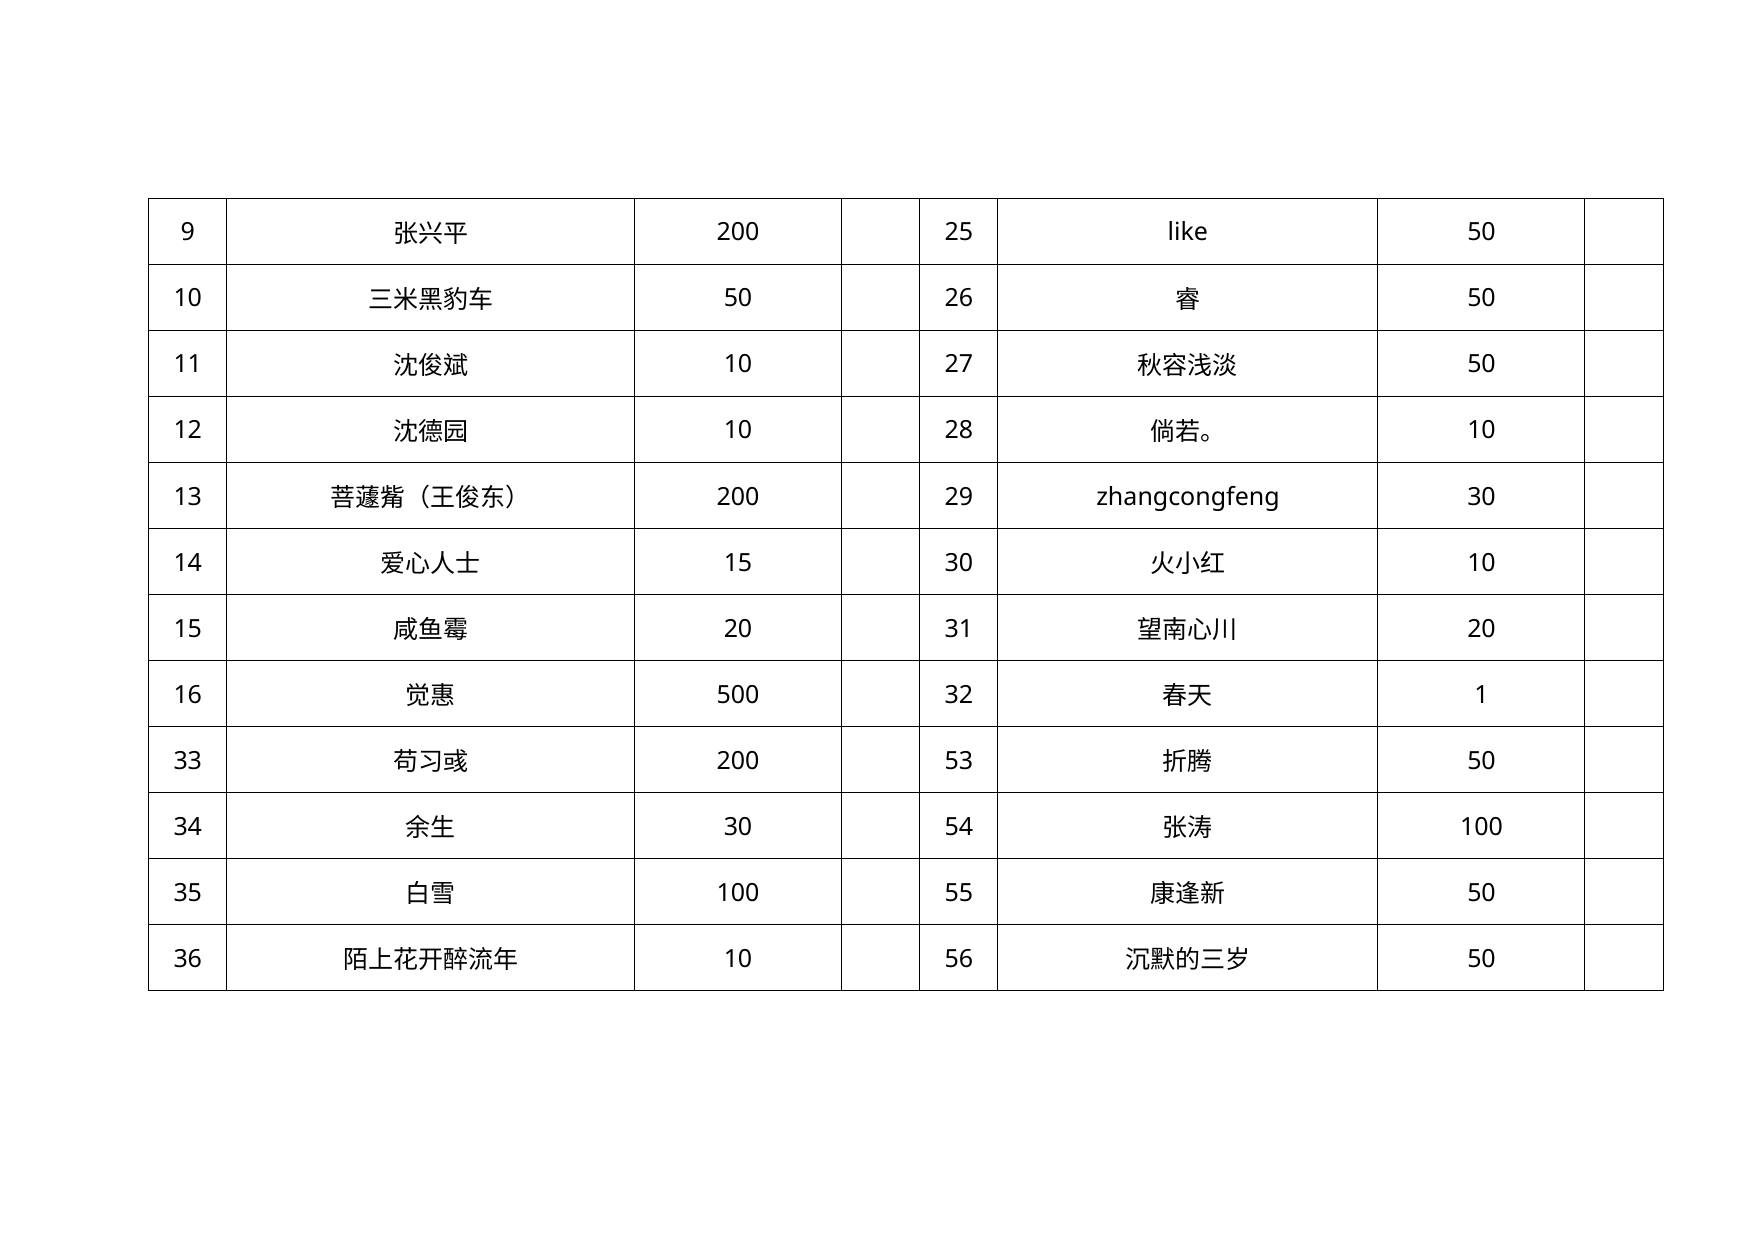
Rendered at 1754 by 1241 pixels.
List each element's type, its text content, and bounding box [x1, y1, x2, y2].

table_cell 32 [920, 661, 997, 726]
table_cell 10 [1378, 397, 1584, 462]
table_cell 张涛 [998, 793, 1377, 858]
table_cell 35 [149, 859, 226, 924]
table_cell [842, 265, 919, 330]
table_cell [1585, 859, 1663, 924]
table_cell 倘若。 [998, 397, 1377, 462]
table_cell [842, 331, 919, 396]
table_cell 10 [635, 331, 841, 396]
table_cell 14 [149, 529, 226, 594]
table_cell 20 [1378, 595, 1584, 660]
table_cell [842, 595, 919, 660]
table_cell [842, 727, 919, 792]
table_cell 50 [1378, 265, 1584, 330]
table_cell 春天 [998, 661, 1377, 726]
table_cell [1585, 529, 1663, 594]
table_cell 9 [149, 199, 226, 264]
table_cell [1585, 595, 1663, 660]
table_cell [1585, 463, 1663, 528]
table_cell 53 [920, 727, 997, 792]
table_cell 觉惠 [227, 661, 634, 726]
table_cell 33 [149, 727, 226, 792]
table_cell 10 [149, 265, 226, 330]
table_cell 30 [920, 529, 997, 594]
table_cell 沈德园 [227, 397, 634, 462]
table_cell [1585, 397, 1663, 462]
table_cell 11 [149, 331, 226, 396]
table_cell 10 [635, 397, 841, 462]
table_cell 30 [1378, 463, 1584, 528]
table_cell 50 [1378, 199, 1584, 264]
table_cell 200 [635, 727, 841, 792]
table_cell [1585, 265, 1663, 330]
table_cell 500 [635, 661, 841, 726]
table_cell 100 [1378, 793, 1584, 858]
table_cell 20 [635, 595, 841, 660]
table_cell [842, 925, 919, 990]
table_cell 折腾 [998, 727, 1377, 792]
table_cell 50 [1378, 859, 1584, 924]
table_cell 28 [920, 397, 997, 462]
table_cell 56 [920, 925, 997, 990]
table_cell 余生 [227, 793, 634, 858]
table_cell 爱心人士 [227, 529, 634, 594]
table_cell 54 [920, 793, 997, 858]
table_cell 康逢新 [998, 859, 1377, 924]
table_cell 16 [149, 661, 226, 726]
table_cell 菩蘧觜（王俊东） [227, 463, 634, 528]
table_cell 秋容浅淡 [998, 331, 1377, 396]
table_cell [842, 463, 919, 528]
table_cell 13 [149, 463, 226, 528]
table_cell 三米黑豹车 [227, 265, 634, 330]
table_cell 陌上花开醉流年 [227, 925, 634, 990]
table_cell [842, 199, 919, 264]
table_cell 白雪 [227, 859, 634, 924]
table_cell 12 [149, 397, 226, 462]
table_cell 25 [920, 199, 997, 264]
table_cell [842, 661, 919, 726]
table_cell 火小红 [998, 529, 1377, 594]
table_cell 29 [920, 463, 997, 528]
table_cell [842, 859, 919, 924]
table_cell 50 [1378, 727, 1584, 792]
table_cell [842, 793, 919, 858]
table_cell 10 [635, 925, 841, 990]
table_cell 沈俊斌 [227, 331, 634, 396]
table_cell 咸鱼霉 [227, 595, 634, 660]
table_cell [1585, 793, 1663, 858]
table_cell 200 [635, 199, 841, 264]
table_cell 15 [635, 529, 841, 594]
table_cell 15 [149, 595, 226, 660]
table_cell 27 [920, 331, 997, 396]
table_cell 36 [149, 925, 226, 990]
table_cell like [998, 199, 1377, 264]
table_cell 50 [1378, 925, 1584, 990]
table_cell 31 [920, 595, 997, 660]
table_cell 10 [1378, 529, 1584, 594]
table_cell [1585, 331, 1663, 396]
table_cell [1585, 727, 1663, 792]
table_cell 沉默的三岁 [998, 925, 1377, 990]
table_cell 睿 [998, 265, 1377, 330]
table_cell 30 [635, 793, 841, 858]
table_cell zhangcongfeng [998, 463, 1377, 528]
table_cell 望南心川 [998, 595, 1377, 660]
table_cell 1 [1378, 661, 1584, 726]
table_cell [1585, 925, 1663, 990]
table_cell [842, 397, 919, 462]
table_cell 55 [920, 859, 997, 924]
table_cell [842, 529, 919, 594]
table_cell 200 [635, 463, 841, 528]
table_cell 苟习彧 [227, 727, 634, 792]
table_cell [1585, 661, 1663, 726]
table_cell [1585, 199, 1663, 264]
table_cell 26 [920, 265, 997, 330]
table_cell 100 [635, 859, 841, 924]
table_cell 50 [1378, 331, 1584, 396]
table_cell 张兴平 [227, 199, 634, 264]
table_cell 34 [149, 793, 226, 858]
table_cell 50 [635, 265, 841, 330]
